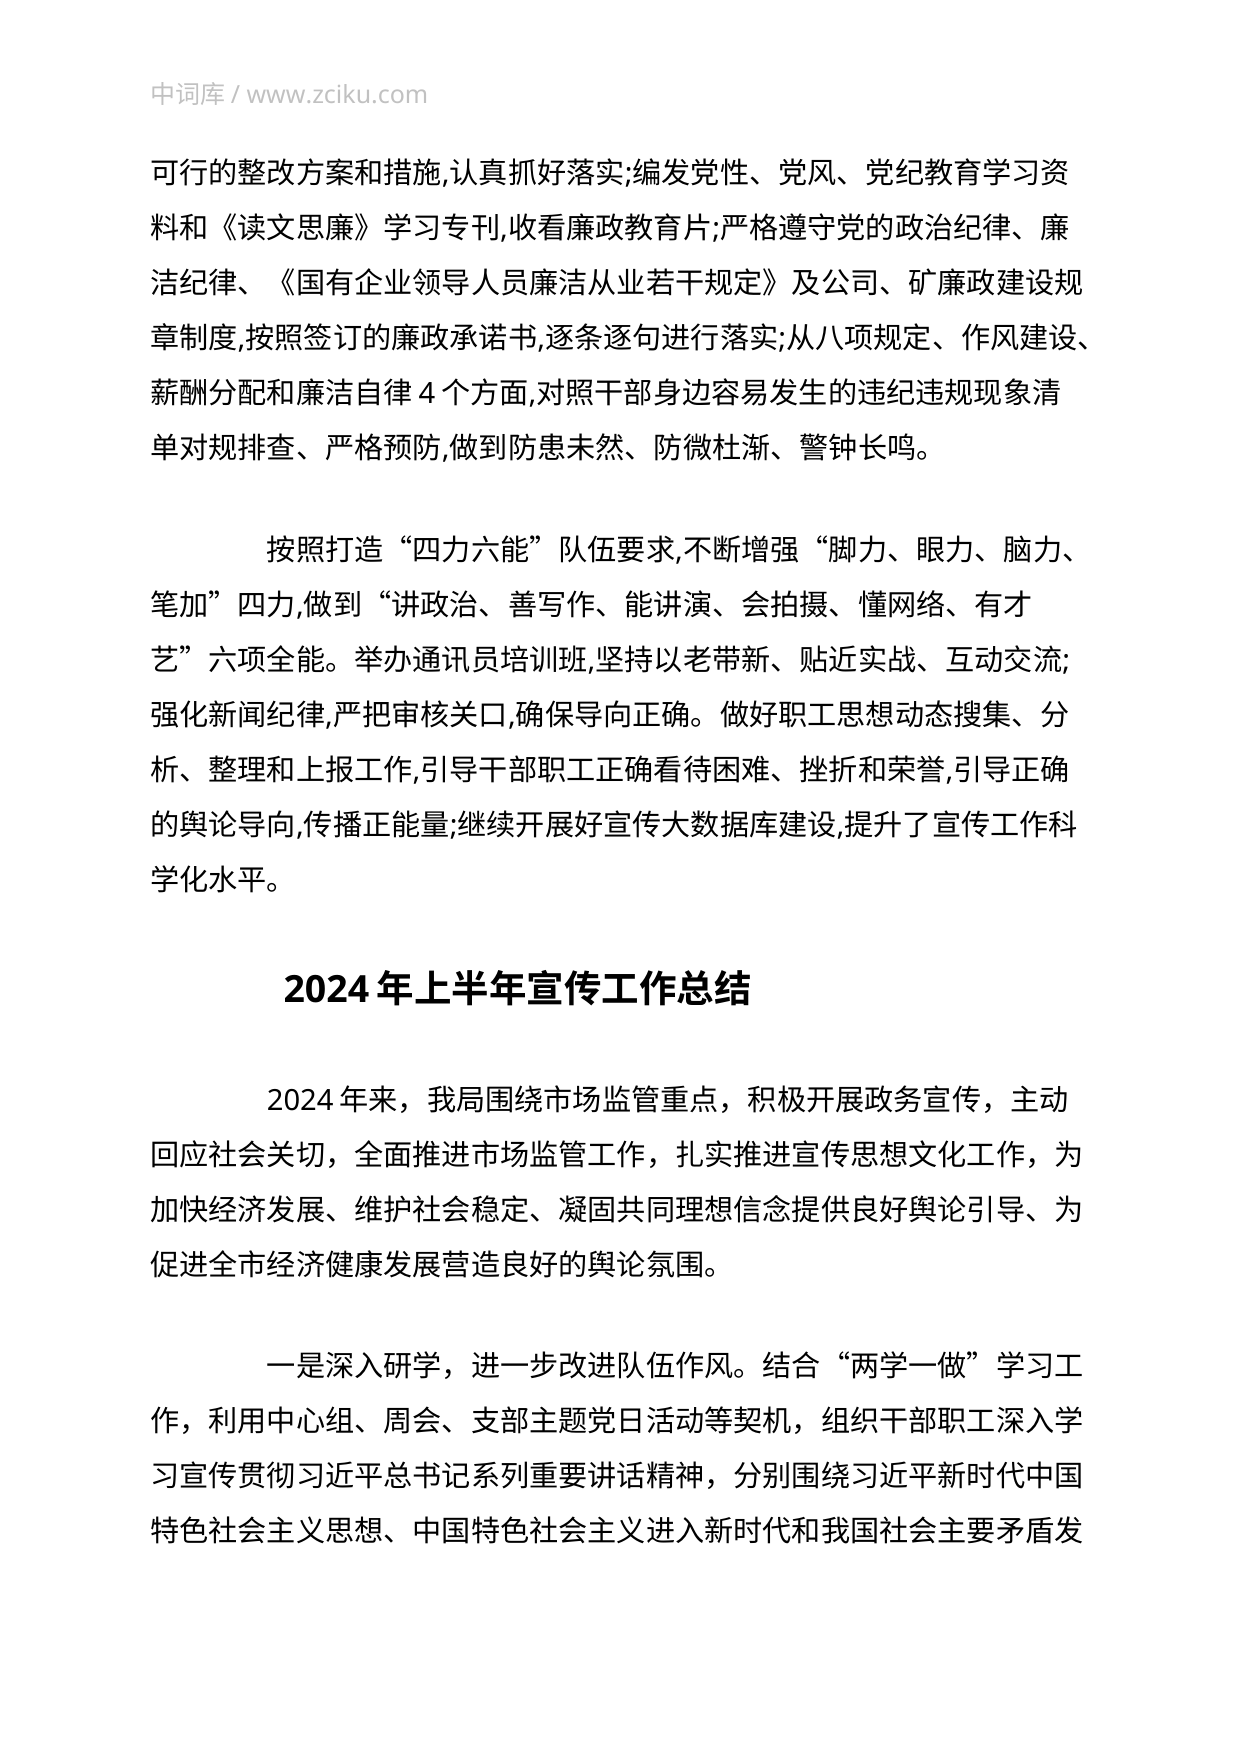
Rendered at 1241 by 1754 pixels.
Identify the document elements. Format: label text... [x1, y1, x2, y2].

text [150, 1343, 1090, 1550]
text 按照打造“四力六能”队伍要求,不断增强“脚力、眼力、脑力、笔加”四力,做到“讲政治、善写作、能讲演、会拍摄、懂网络、有才艺”六项全能。举办通讯员培训班,坚持以老带新、贴近实战、互动交流;强化新闻纪律,严把审核关口,确保导向正确。做好职工思想动态搜集、分析、整理和上报工作,引导干部职工正确看待困难、挫折和荣誉,引导正确的舆论导向,传播正能量;继续开展好宣传大数据库建设,提升了宣传工作科学化水平。 [150, 527, 1090, 899]
text 2024年来，我局围绕市场监管重点，积极开展政务宣传，主动回应社会关切，全面推进市场监管工作，扎实推进宣传思想文化工作，为加快经济发展、维护社会稳定、凝固共同理想信念提供良好舆论引导、为促进全市经济健康发展营造良好的舆论氛围。 [150, 1076, 1090, 1283]
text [150, 150, 1090, 467]
text 2024年上半年宣传工作总结 [150, 959, 1090, 1013]
